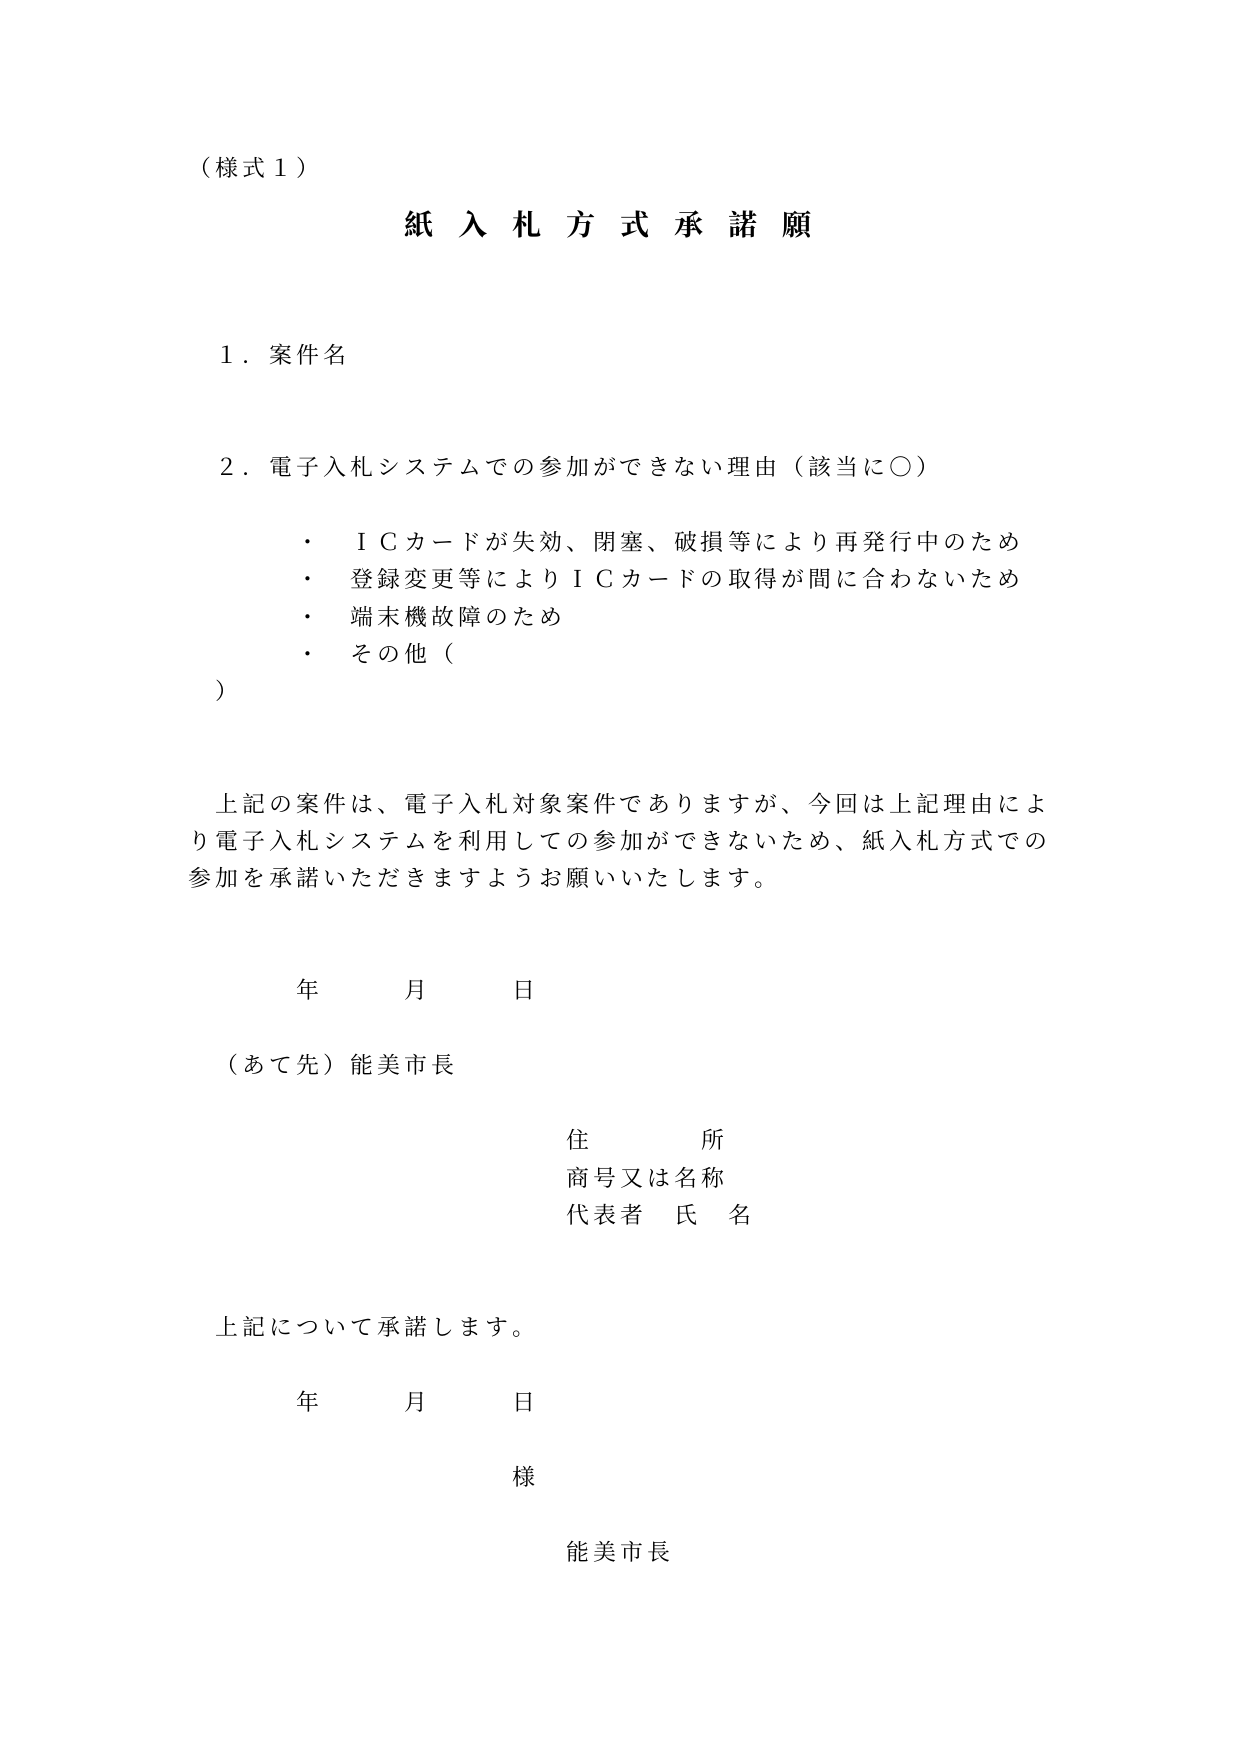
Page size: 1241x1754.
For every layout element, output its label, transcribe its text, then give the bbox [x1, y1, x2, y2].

text （あて先）能美市長 [188, 1045, 1052, 1083]
text 商号又は名称 [188, 1157, 1052, 1195]
text ・ 端末機故障のため [188, 596, 1052, 634]
text 上記の案件は、電子入札対象案件でありますが、今回は上記理由により電子入札システムを利用しての参加ができないため、紙入札方式での参加を承諾いただきますようお願いいたします。 [188, 783, 1052, 896]
text 上記について承諾します。 [188, 1307, 1052, 1344]
text ２．電子入札システムでの参加ができない理由（該当に○） [188, 447, 1052, 484]
text 住 所 [188, 1120, 1052, 1157]
text （様式１） [188, 148, 1052, 185]
text 年 月 日 [188, 1382, 1052, 1419]
text ・ 登録変更等によりＩＣカードの取得が間に合わないため [188, 559, 1052, 596]
text 代表者 氏 名 [188, 1195, 1052, 1232]
text 様 [188, 1457, 1052, 1494]
text 年 月 日 [188, 970, 1052, 1008]
text 能美市長 [188, 1531, 1052, 1569]
text ・ ＩＣカードが失効、閉塞、破損等により再発行中のため [188, 522, 1052, 559]
text 紙入札方式承諾願 [188, 185, 1052, 260]
text ・ その他（ ） [188, 634, 1052, 709]
text １．案件名 [188, 335, 1052, 372]
